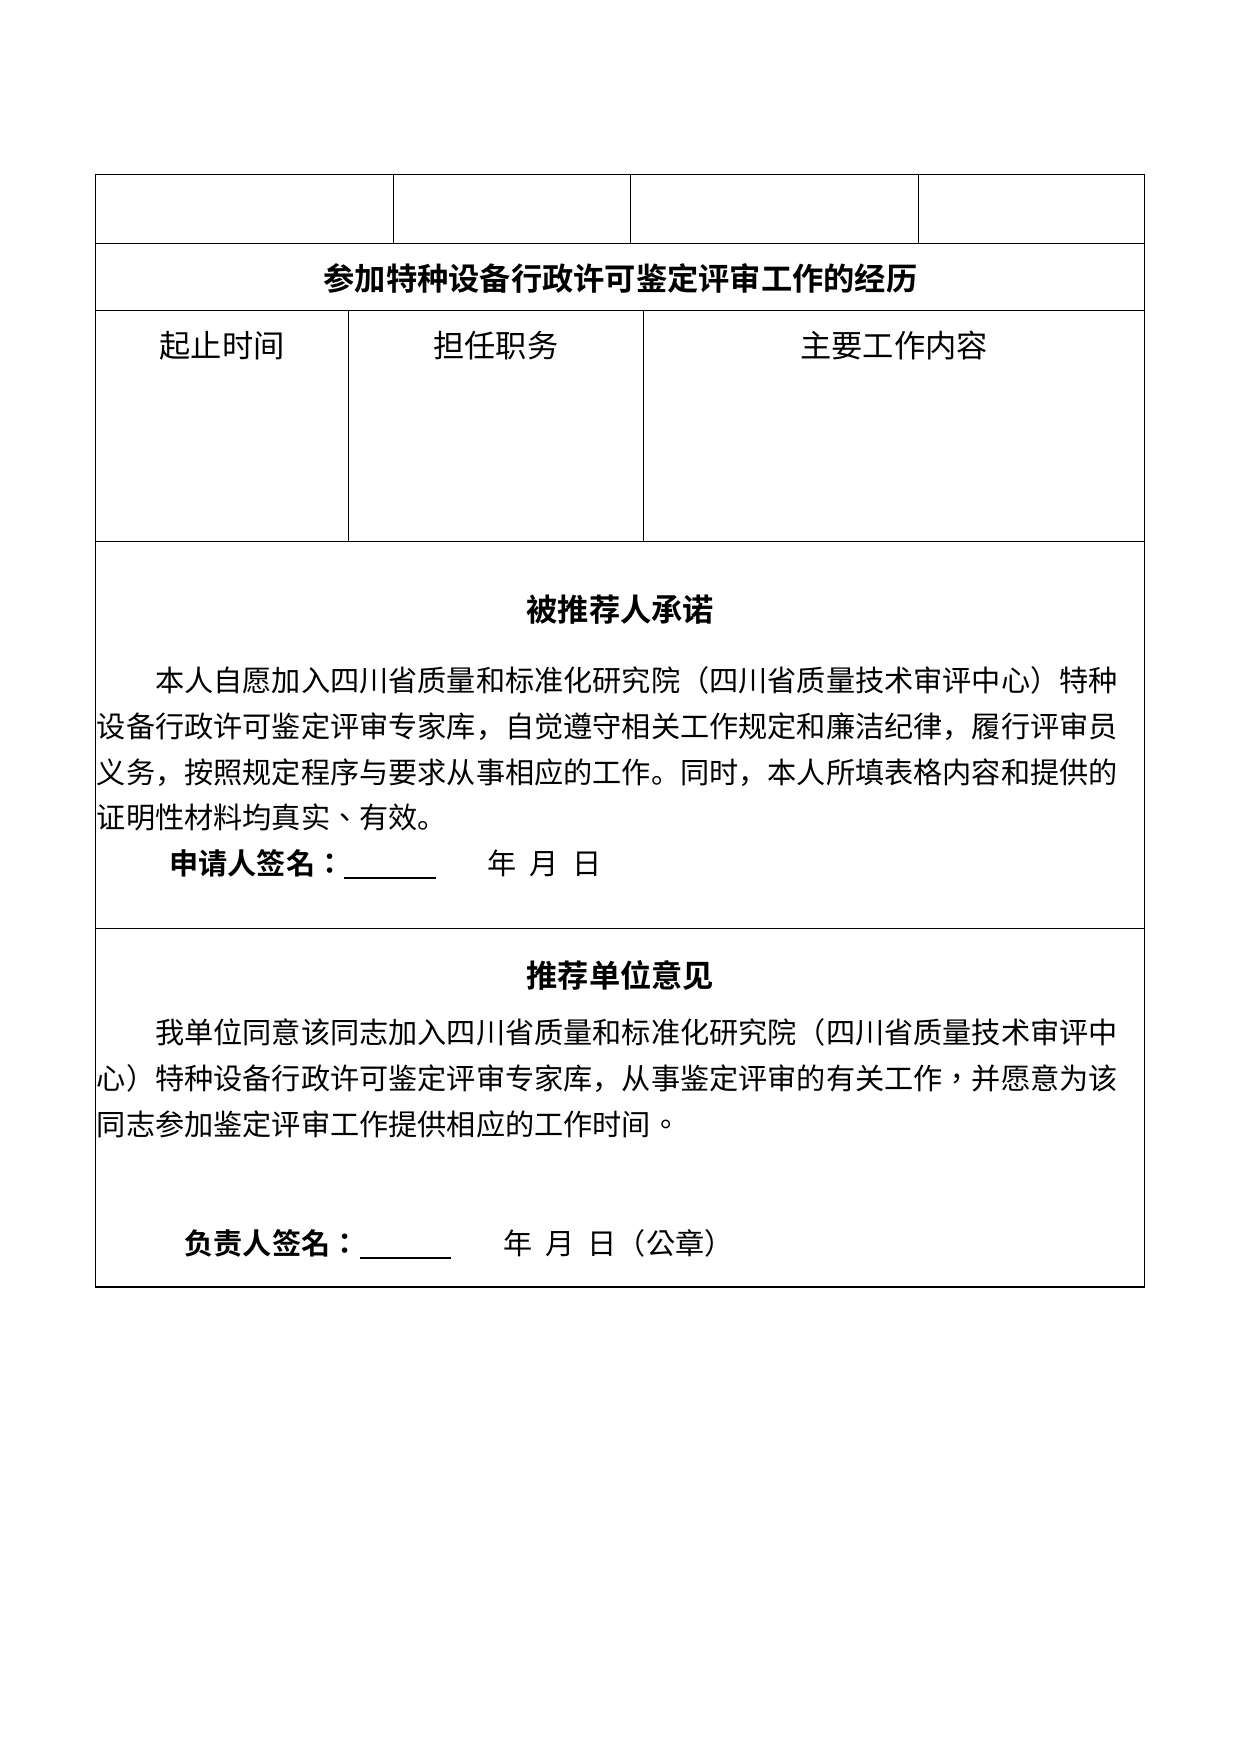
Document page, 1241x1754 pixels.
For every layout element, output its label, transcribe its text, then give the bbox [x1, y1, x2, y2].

table_cell 担任职务 [349, 311, 643, 541]
table_cell [394, 175, 630, 242]
table_cell [919, 175, 1144, 242]
table_cell [631, 175, 918, 242]
table_cell 参加特种设备行政许可鉴定评审工作的经历 [96, 244, 1144, 310]
table_cell 主要工作内容 [644, 311, 1144, 541]
table_cell 推荐单位意见 我单位同意该同志加入四川省质量和标准化研究院（四川省质量技术审评中心）特种设备行政许可鉴定评审专家库，从事鉴定评审的有关工作，并愿意为该同志参加鉴定评审工作提供相应的工作时间。 负责人签名： 年 月 日（公章） [96, 929, 1144, 1286]
table_cell 被推荐人承诺 本人自愿加入四川省质量和标准化研究院（四川省质量技术审评中心）特种设备行政许可鉴定评审专家库，自觉遵守相关工作规定和廉洁纪律，履行评审员义务，按照规定程序与要求从事相应的工作。同时，本人所填表格内容和提供的证明性材料均真实、有效。 申请人签名： 年 月 日 [96, 542, 1144, 928]
table_cell 起止时间 [96, 311, 348, 541]
table_cell [96, 175, 393, 242]
